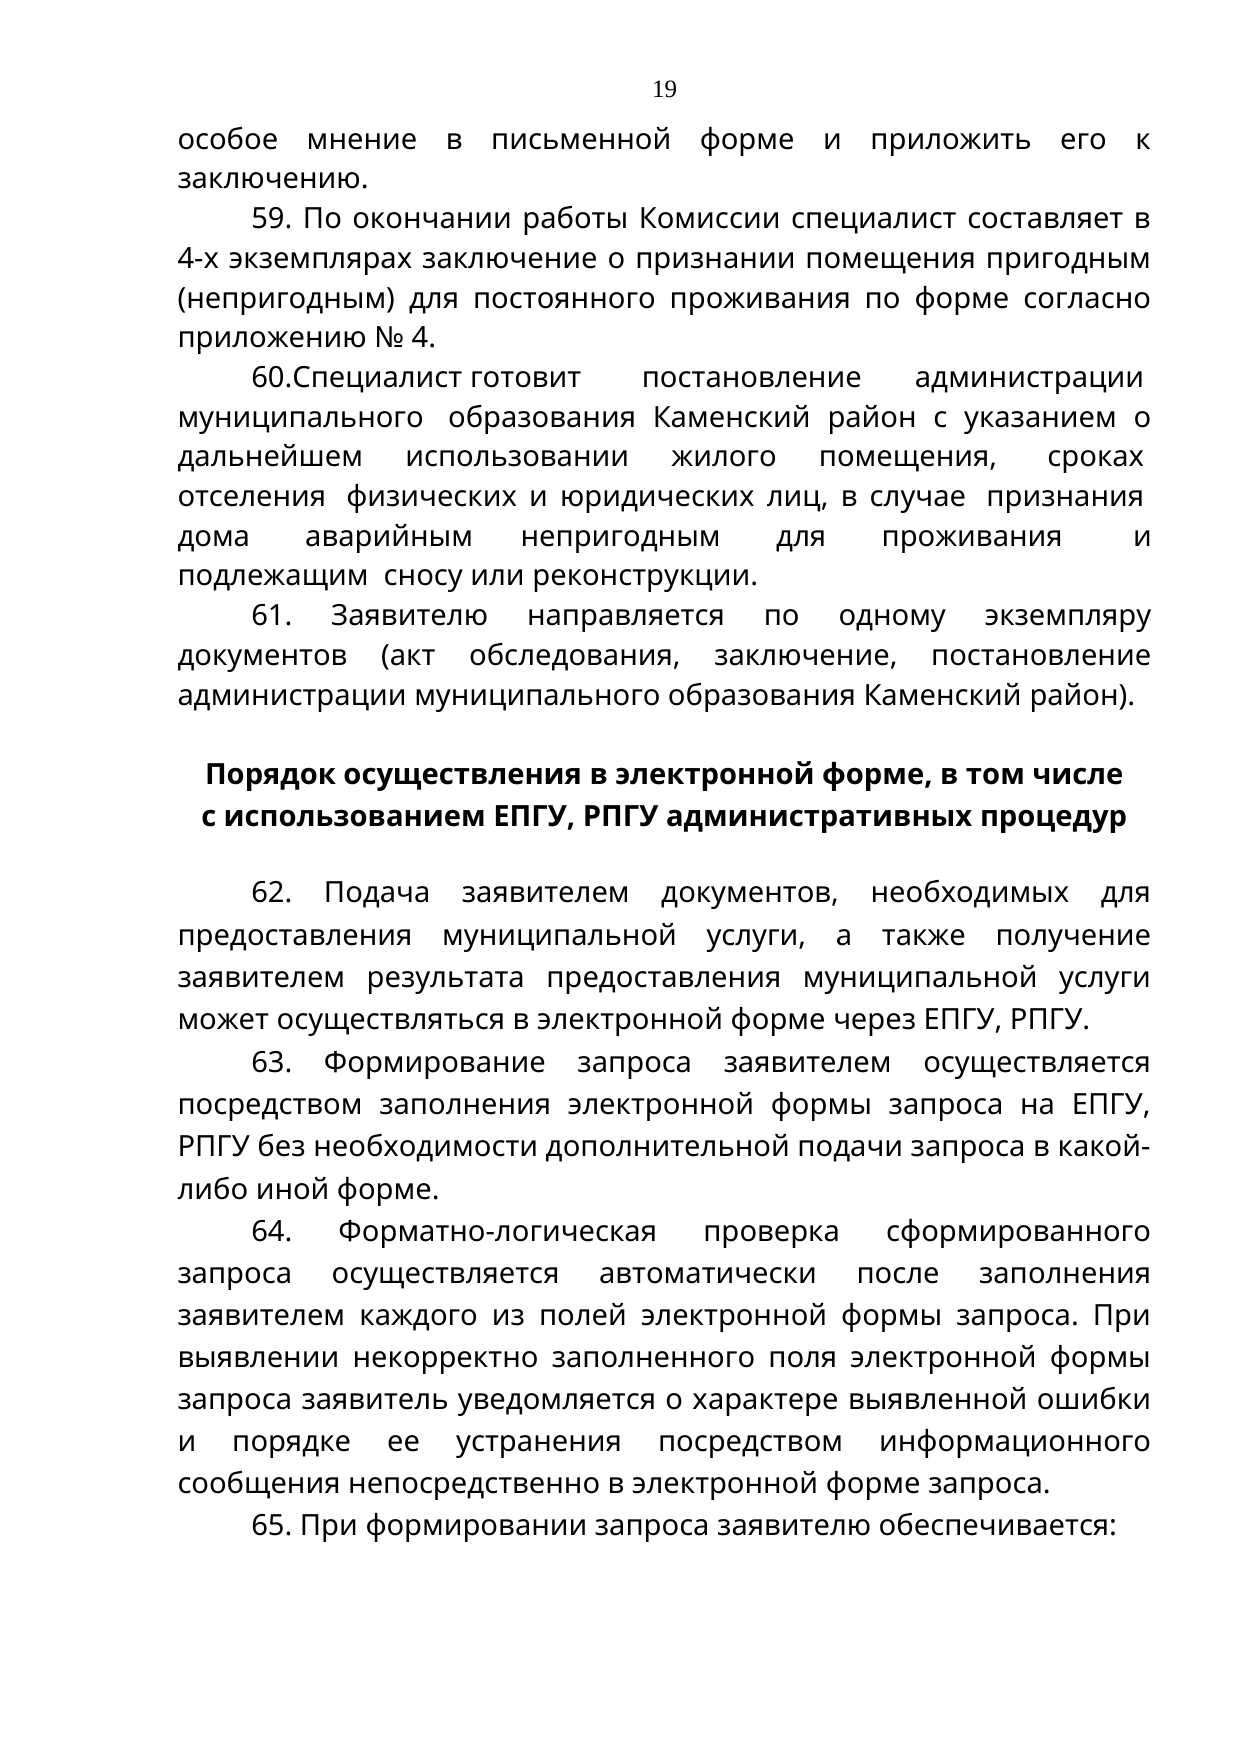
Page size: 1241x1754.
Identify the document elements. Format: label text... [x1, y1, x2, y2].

text 64. Форматно-логическая проверка сформированного запроса осуществляется автоматически после заполнения заявителем каждого из полей электронной формы запроса. При выявлении некорректно заполненного поля электронной формы запроса заявитель уведомляется о характере выявленной ошибки и порядке ее устранения посредством информационного сообщения непосредственно в электронной форме запроса. [177, 1211, 1152, 1502]
text Порядок осуществления в электронной форме, в том числе [177, 753, 1152, 793]
text 59. По окончании работы Комиссии специалист составляет в 4-х экземплярах заключение о признании помещения пригодным (непригодным) для постоянного проживания по форме согласно приложению № 4. [177, 197, 1152, 356]
text 61. Заявителю направляется по одному экземпляру документов (акт обследования, заключение, постановление администрации муниципального образования Каменский район). [177, 594, 1152, 713]
text 65. При формировании запроса заявителю обеспечивается: [177, 1504, 1152, 1544]
text 63. Формирование запроса заявителем осуществляется посредством заполнения электронной формы запроса на ЕПГУ, РПГУ без необходимости дополнительной подачи запроса в какой-либо иной форме. [177, 1041, 1152, 1208]
text 62. Подача заявителем документов, необходимых для предоставления муниципальной услуги, а также получение заявителем результата предоставления муниципальной услуги может осуществляться в электронной форме через ЕПГУ, РПГУ. [177, 871, 1152, 1038]
text с использованием ЕПГУ, РПГУ административных процедур [177, 796, 1152, 835]
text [177, 118, 1152, 197]
text 60.Специалист готовит постановление администрации муниципального образования Каменский район с указанием о дальнейшем использовании жилого помещения, сроках отселения физических и юридических лиц, в случае признания дома аварийным непригодным для проживания и подлежащим сносу или реконструкции. [177, 356, 1152, 594]
